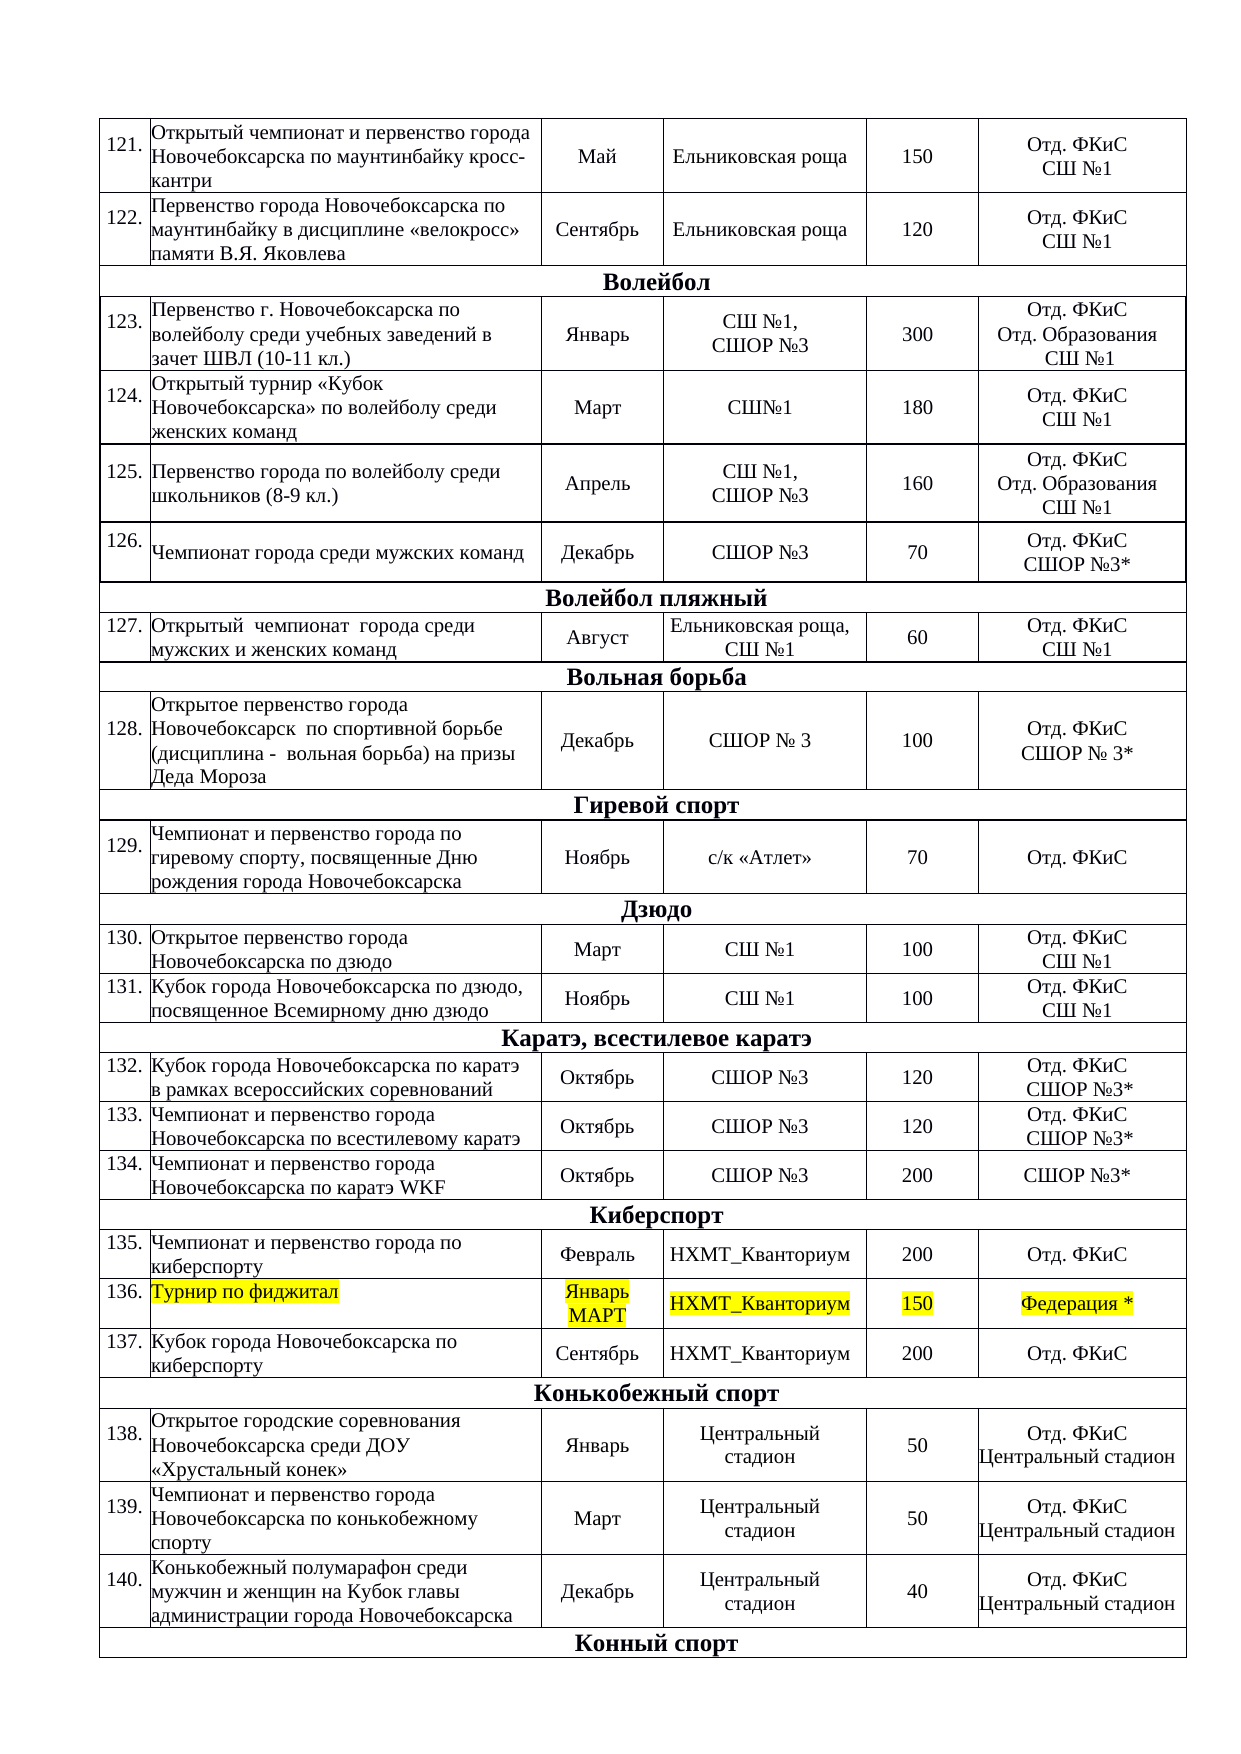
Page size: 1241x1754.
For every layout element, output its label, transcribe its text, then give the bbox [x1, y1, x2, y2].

table_cell [100, 1230, 150, 1278]
table_cell Октябрь [542, 1151, 663, 1199]
table_cell Конькобежный спорт [100, 1378, 1186, 1407]
table_cell НХМТ_Кванториум [664, 1329, 866, 1377]
table_cell [101, 445, 150, 521]
table_cell [101, 297, 150, 369]
table_cell 100 [867, 692, 978, 788]
table_cell Отд. ФКиС СШ №1 [979, 193, 1186, 265]
table_cell Первенство города Новочебоксарска по маунтинбайку в дисциплине «велокросс» памяти В.Я. Яковлева [151, 193, 541, 265]
table_cell СШОР №3 [664, 1053, 866, 1101]
table_cell Первенство города по волейболу среди школьников (8-9 кл.) [151, 445, 541, 521]
table_cell Ельниковская роща [664, 119, 866, 192]
table_cell СШОР №3 [664, 523, 866, 581]
table_cell 160 [867, 445, 978, 521]
table_cell [100, 974, 150, 1022]
table_cell Федерация * [979, 1279, 1186, 1327]
table_cell 200 [867, 1329, 978, 1377]
table_cell Отд. ФКиС Центральный стадион [979, 1482, 1186, 1554]
table_cell СШОР №3* [979, 1151, 1186, 1199]
table_cell Декабрь [542, 1555, 663, 1627]
table_cell 200 [867, 1230, 978, 1278]
table_cell Отд. ФКиС Отд. Образования СШ №1 [979, 445, 1185, 521]
table_cell Отд. ФКиС СШ №1 [979, 974, 1186, 1022]
table_cell [100, 1409, 150, 1481]
table_cell 60 [867, 613, 978, 661]
table_cell 300 [867, 297, 978, 369]
table_cell Декабрь [542, 523, 663, 581]
table_cell Волейбол пляжный [100, 583, 1186, 612]
table_cell Отд. ФКиС СШОР № 3* [979, 692, 1186, 788]
table_cell Февраль [542, 1230, 663, 1278]
table_cell 180 [867, 371, 978, 443]
table_cell Ноябрь [542, 821, 663, 893]
table_cell СШ №1 [664, 974, 866, 1022]
table_cell Открытый чемпионат города среди мужских и женских команд [151, 613, 541, 661]
table_cell [100, 1555, 150, 1627]
table_cell Апрель [542, 445, 663, 521]
table_cell Март [542, 1482, 663, 1554]
table_cell 100 [867, 974, 978, 1022]
table_cell НХМТ_Кванториум [664, 1230, 866, 1278]
table_cell Волейбол [100, 266, 1186, 296]
table_cell 70 [867, 523, 978, 581]
table_cell Открытый турнир «Кубок Новочебоксарска» по волейболу среди женских команд [151, 371, 541, 443]
table_cell Вольная борьба [100, 663, 1186, 691]
table_cell Август [542, 613, 663, 661]
table_cell [100, 1329, 150, 1377]
table_cell [100, 193, 150, 265]
table_cell Март [542, 925, 663, 973]
table_cell 50 [867, 1482, 978, 1554]
table_cell Чемпионат и первенство города по гиревому спорту, посвященные Дню рождения города Новочебоксарска [151, 821, 541, 893]
table_cell Январь [542, 297, 663, 369]
table_cell 40 [867, 1555, 978, 1627]
table_cell Ельниковская роща, СШ №1 [664, 613, 866, 661]
table_cell Октябрь [542, 1102, 663, 1150]
table_cell Отд. ФКиС СШОР №3* [979, 523, 1185, 581]
table_cell СШ №1, СШОР №3 [664, 445, 866, 521]
table_cell [100, 613, 150, 661]
table_cell Отд. ФКиС Центральный стадион [979, 1409, 1186, 1481]
table_cell Ельниковская роща [664, 193, 866, 265]
table_cell Чемпионат и первенство города Новочебоксарска по конькобежному спорту [151, 1482, 541, 1554]
table_cell [100, 821, 150, 893]
table_cell Отд. ФКиС [979, 821, 1186, 893]
table_cell СШ №1 [664, 925, 866, 973]
table_cell Кубок города Новочебоксарска по дзюдо, посвященное Всемирному дню дзюдо [151, 974, 541, 1022]
table_cell Первенство г. Новочебоксарска по волейболу среди учебных заведений в зачет ШВЛ (10-11 кл.) [151, 297, 541, 369]
table_cell [100, 1279, 150, 1327]
table_cell Сентябрь [542, 193, 663, 265]
table_cell [100, 1151, 150, 1199]
table_cell Открытое первенство города Новочебоксарска по дзюдо [151, 925, 541, 973]
table_cell 120 [867, 1102, 978, 1150]
table_cell Центральный стадион [664, 1409, 866, 1481]
table_cell Май [542, 119, 663, 192]
table_cell 150 [867, 1279, 978, 1327]
table_cell 150 [867, 119, 978, 192]
table_cell Кубок города Новочебоксарска по каратэ в рамках всероссийских соревнований [151, 1053, 541, 1101]
table_cell Каратэ, всестилевое каратэ [100, 1023, 1186, 1052]
table_cell [100, 925, 150, 973]
table_cell Чемпионат и первенство города Новочебоксарска по всестилевому каратэ [151, 1102, 541, 1150]
table_cell Январь [542, 1409, 663, 1481]
table_cell Отд. ФКиС СШОР №3* [979, 1102, 1186, 1150]
table_cell 100 [867, 925, 978, 973]
table_cell Отд. ФКиС Центральный стадион [979, 1555, 1186, 1627]
table_cell 120 [867, 193, 978, 265]
table_cell Чемпионат города среди мужских команд [151, 523, 541, 581]
table_cell Открытый чемпионат и первенство города Новочебоксарска по маунтинбайку кросс-кантри [151, 119, 541, 192]
table_cell Отд. ФКиС [979, 1329, 1186, 1377]
table_cell 70 [867, 821, 978, 893]
table_cell Отд. ФКиС [979, 1230, 1186, 1278]
table_cell Центральный стадион [664, 1482, 866, 1554]
table_cell Январь МАРТ [542, 1279, 663, 1327]
table_cell Сентябрь [542, 1329, 663, 1377]
table_cell СШ №1, СШОР №3 [664, 297, 866, 369]
table_cell Открытое первенство города Новочебоксарск по спортивной борьбе (дисциплина - вольная борьба) на призы Деда Мороза [151, 692, 541, 788]
table_cell Кубок города Новочебоксарска по киберспорту [151, 1329, 541, 1377]
table_cell Отд. ФКиС Отд. Образования СШ №1 [979, 297, 1185, 369]
table_cell Открытое городские соревнования Новочебоксарска среди ДОУ «Хрустальный конек» [151, 1409, 541, 1481]
table_cell Дзюдо [100, 894, 1186, 924]
table_cell СШОР №3 [664, 1151, 866, 1199]
table_cell СШОР № 3 [664, 692, 866, 788]
table_cell [100, 119, 150, 192]
table_cell [100, 1053, 150, 1101]
table_cell Декабрь [542, 692, 663, 788]
table_cell [100, 1102, 150, 1150]
table_cell Киберспорт [100, 1200, 1186, 1229]
table_cell СШ№1 [664, 371, 866, 443]
table_cell 200 [867, 1151, 978, 1199]
table_cell Октябрь [542, 1053, 663, 1101]
table_cell 50 [867, 1409, 978, 1481]
table_cell Турнир по фиджитал [151, 1279, 541, 1327]
table_cell Чемпионат и первенство города Новочебоксарска по каратэ WKF [151, 1151, 541, 1199]
table_cell Отд. ФКиС СШ №1 [979, 613, 1186, 661]
table_cell Отд. ФКиС СШ №1 [979, 119, 1186, 192]
table_cell [101, 523, 150, 581]
table_cell [101, 371, 150, 443]
table_cell Отд. ФКиС СШ №1 [979, 371, 1185, 443]
table_cell Отд. ФКиС СШ №1 [979, 925, 1186, 973]
table_cell Центральный стадион [664, 1555, 866, 1627]
table_cell Конькобежный полумарафон среди мужчин и женщин на Кубок главы администрации города Новочебоксарска [151, 1555, 541, 1627]
table_cell с/к «Атлет» [664, 821, 866, 893]
table_cell [100, 1482, 150, 1554]
table_cell 120 [867, 1053, 978, 1101]
table_cell Конный спорт [100, 1628, 1186, 1657]
table_cell Гиревой спорт [100, 790, 1186, 819]
table_cell [100, 692, 150, 788]
table_cell Март [542, 371, 663, 443]
table_cell Ноябрь [542, 974, 663, 1022]
table_cell НХМТ_Кванториум [664, 1279, 866, 1327]
table_cell Отд. ФКиС СШОР №3* [979, 1053, 1186, 1101]
table_cell Чемпионат и первенство города по киберспорту [151, 1230, 541, 1278]
table_cell СШОР №3 [664, 1102, 866, 1150]
